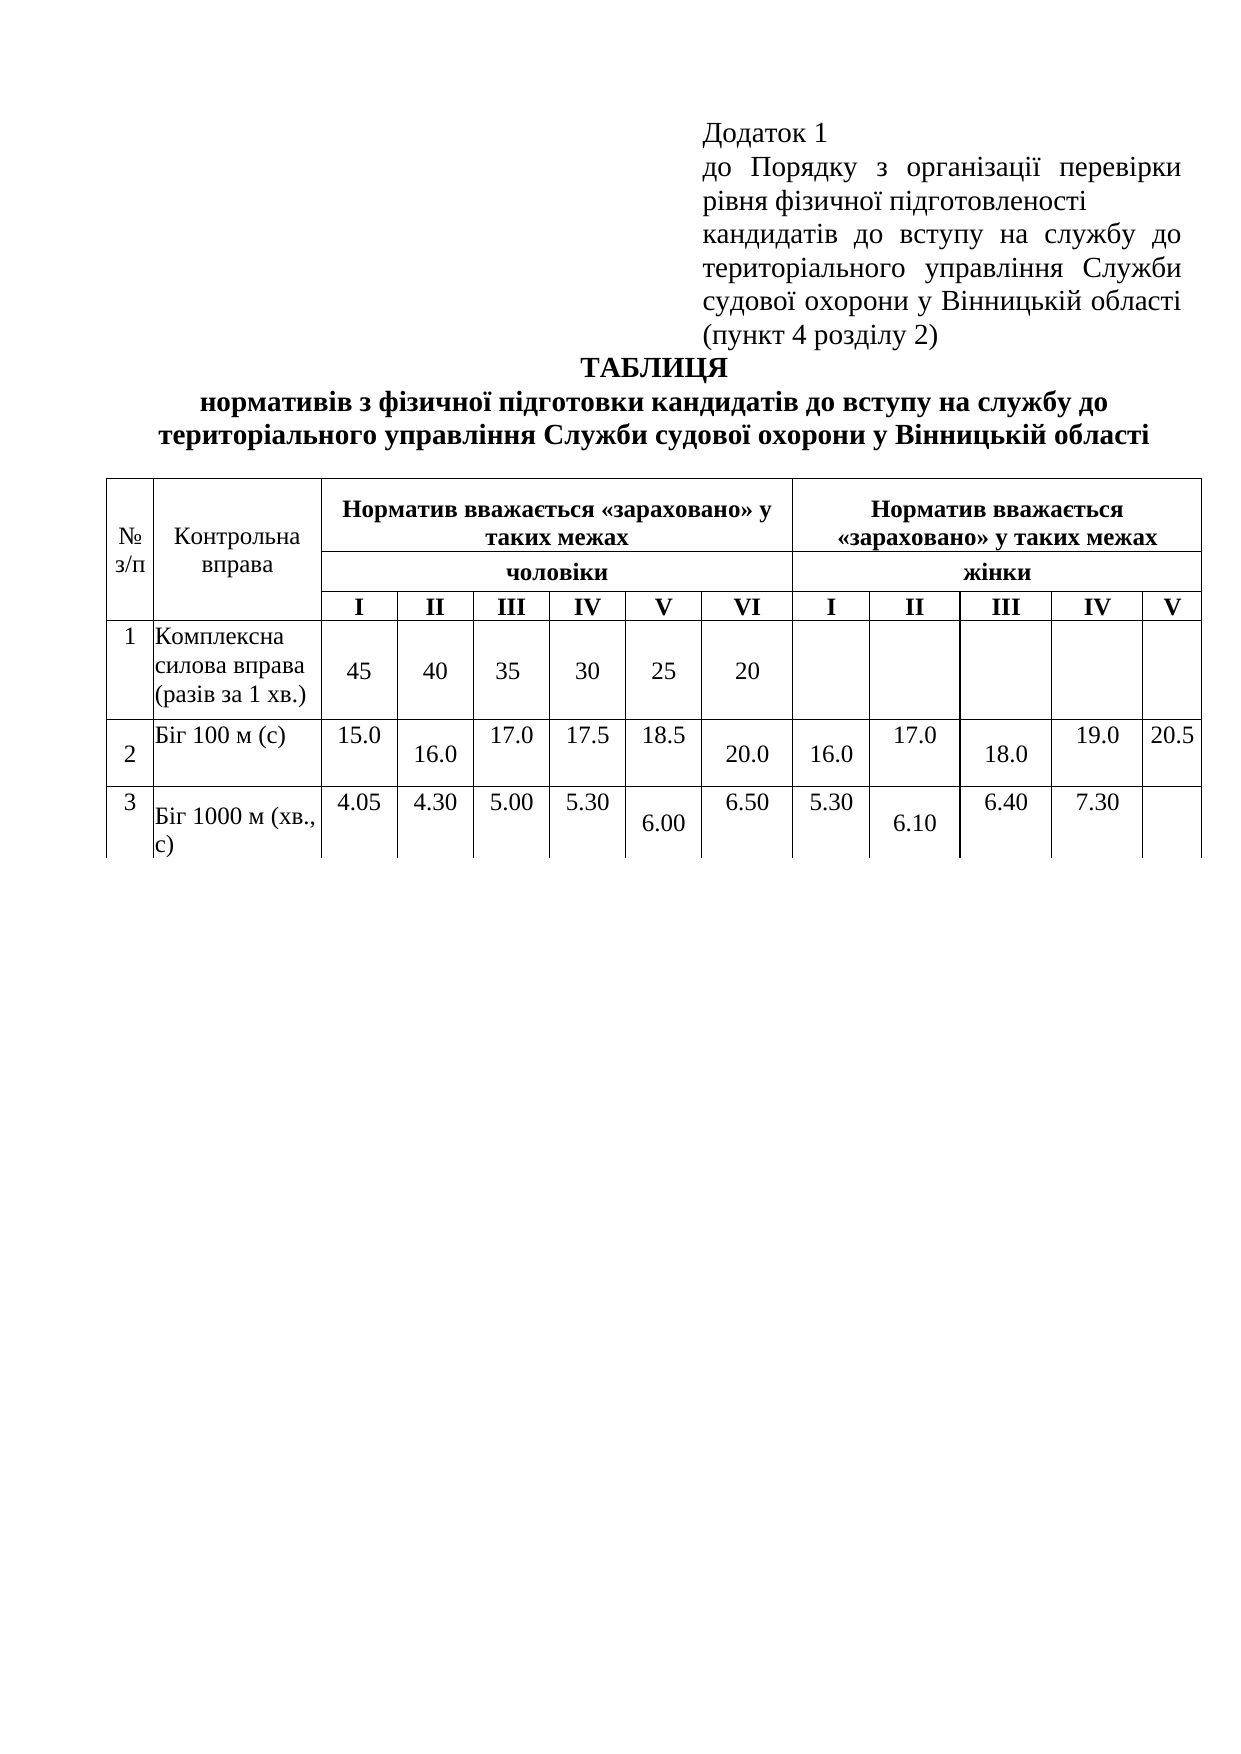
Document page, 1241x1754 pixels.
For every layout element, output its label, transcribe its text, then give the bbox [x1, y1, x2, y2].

table_cell 3 [107, 787, 153, 858]
table_cell 17.0 [870, 720, 959, 786]
table_cell 30 [550, 621, 625, 719]
table_cell 20.5 [1143, 720, 1201, 786]
table_cell 19.0 [1052, 720, 1142, 786]
table_cell 18.0 [961, 720, 1051, 786]
table_header Норматив вважається «зараховано» у таких межах [793, 479, 1201, 551]
table_cell 4.05 [322, 787, 397, 858]
table_cell 5.30 [793, 787, 869, 858]
table_cell IV [550, 592, 625, 620]
table_header Контрольна вправа [154, 479, 321, 620]
table_cell 20.0 [702, 720, 792, 786]
table_cell 40 [398, 621, 473, 719]
table_cell Біг 1000 м (хв., с) [154, 787, 321, 858]
table_cell 17.0 [474, 720, 549, 786]
table_cell 20 [702, 621, 792, 719]
table_cell 17.5 [550, 720, 625, 786]
table_cell [1143, 621, 1201, 719]
table_cell [1143, 787, 1201, 858]
table_cell [793, 621, 869, 719]
table_cell Комплексна силова вправа (разів за 1 хв.) [154, 621, 321, 719]
text Додаток 1 [702, 116, 1182, 149]
table_cell 16.0 [398, 720, 473, 786]
table_cell 4.30 [398, 787, 473, 858]
table_cell 2 [107, 720, 153, 786]
table_cell Біг 100 м (с) [154, 720, 321, 786]
table_cell III [961, 592, 1051, 620]
table_cell 1 [107, 621, 153, 719]
table_cell V [626, 592, 701, 620]
table_cell 5.30 [550, 787, 625, 858]
table_cell [870, 621, 959, 719]
table_cell IV [1052, 592, 1142, 620]
table_cell [1052, 621, 1142, 719]
table_cell 7.30 [1052, 787, 1142, 858]
table_cell III [474, 592, 549, 620]
table_cell жінки [793, 552, 1201, 591]
table_cell 6.00 [626, 787, 701, 858]
table_cell 6.10 [870, 787, 959, 858]
table_cell [961, 621, 1051, 719]
table_cell 25 [626, 621, 701, 719]
text ТАБЛИЦЯ [126, 350, 1182, 384]
table_cell I [793, 592, 869, 620]
table_cell 18.5 [626, 720, 701, 786]
table_header № з/п [107, 479, 153, 620]
table_cell I [322, 592, 397, 620]
table_header Норматив вважається «зараховано» у таких межах [322, 479, 792, 551]
table_cell чоловіки [322, 552, 792, 591]
text до Порядку з організації перевірки рівня фізичної підготовленості [702, 149, 1182, 216]
table_cell II [398, 592, 473, 620]
text кандидатів до вступу на службу до територіального управління Служби судової охорони у Вінницькій області (пункт 4 розділу 2) [702, 216, 1182, 350]
table_cell 5.00 [474, 787, 549, 858]
table_cell 35 [474, 621, 549, 719]
table_cell 45 [322, 621, 397, 719]
table_cell 6.40 [961, 787, 1051, 858]
table_cell 6.50 [702, 787, 792, 858]
table_cell 16.0 [793, 720, 869, 786]
table_cell VI [702, 592, 792, 620]
table_cell 15.0 [322, 720, 397, 786]
table_cell II [870, 592, 959, 620]
table_cell V [1143, 592, 1201, 620]
text нормативів з фізичної підготовки кандидатів до вступу на службу до територіального управління Служби судової охорони у Вінницькій області [126, 384, 1182, 451]
